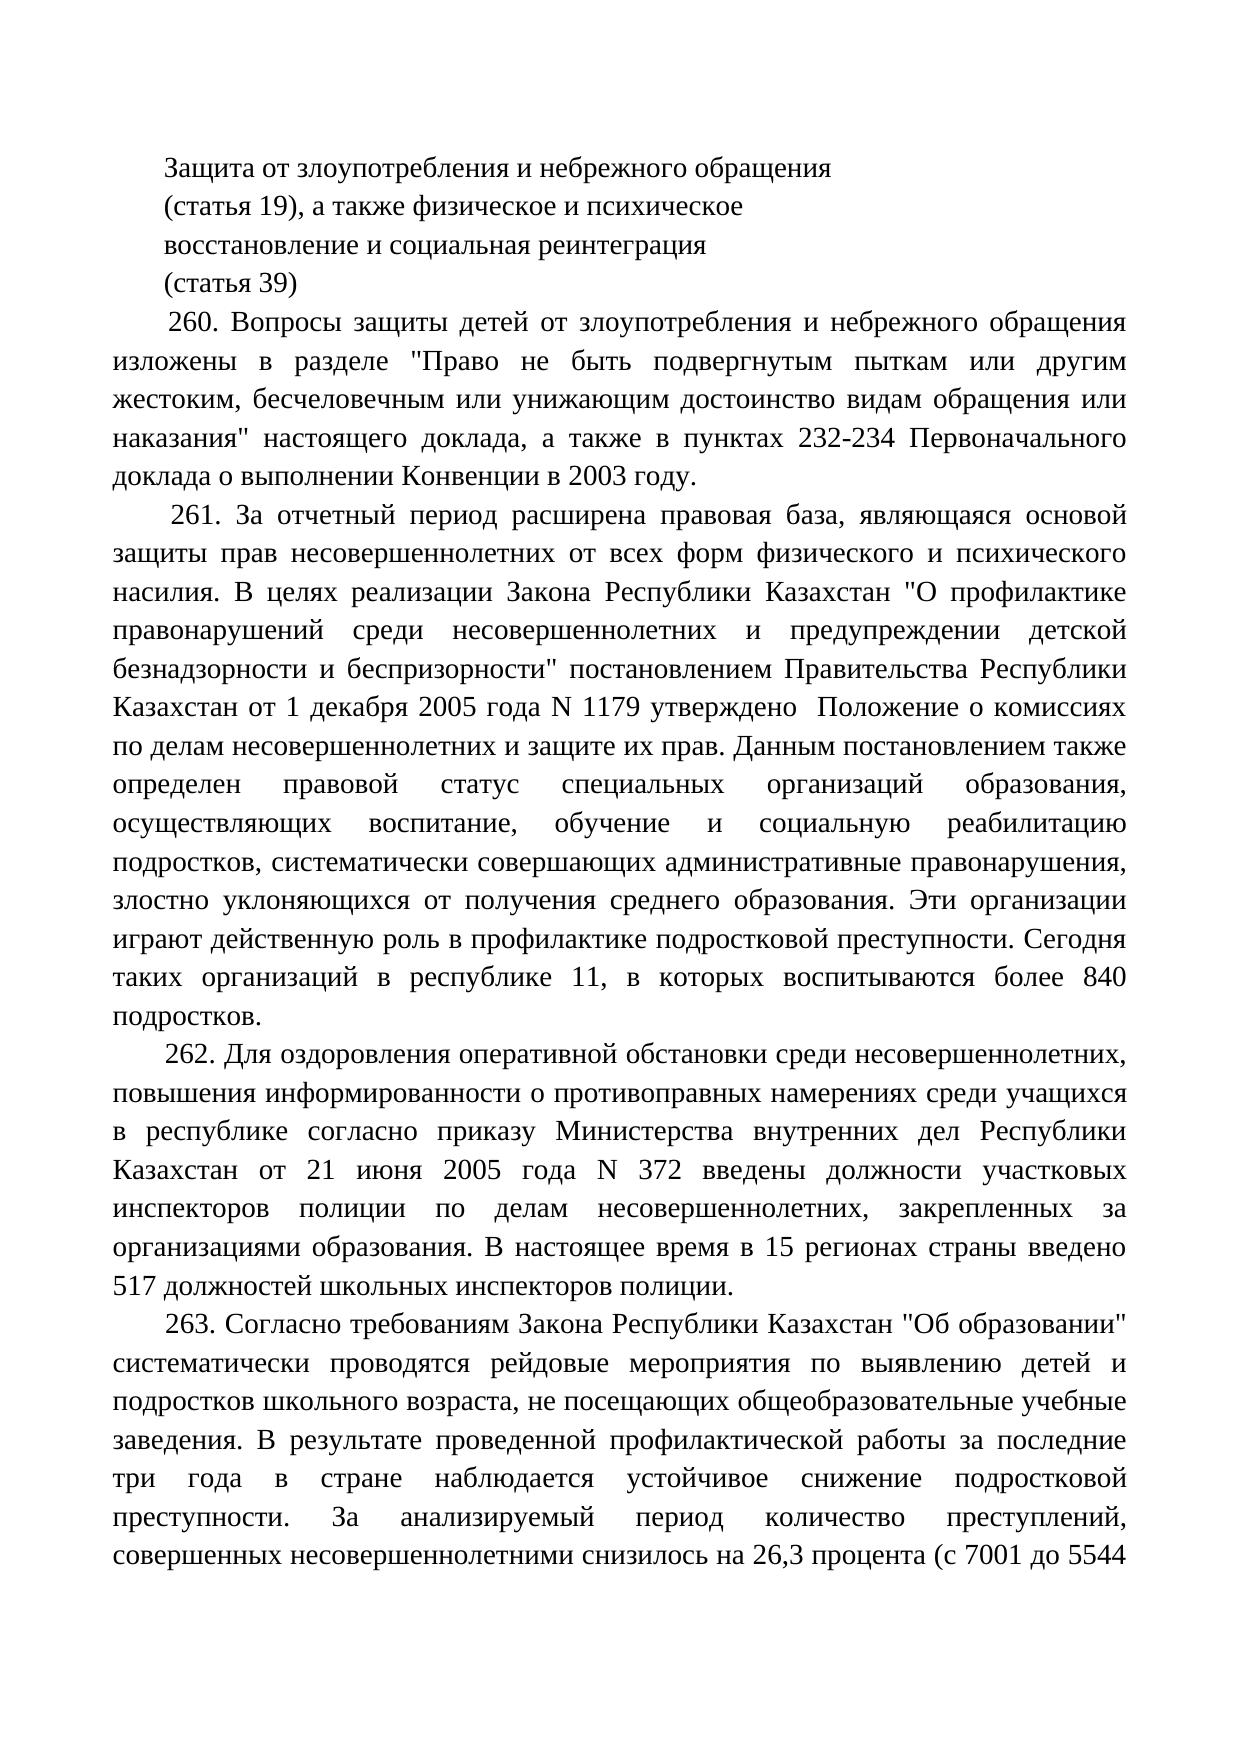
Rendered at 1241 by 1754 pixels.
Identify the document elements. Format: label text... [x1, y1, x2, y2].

text Защита от злоупотребления и небрежного обращения [112, 150, 1128, 183]
text (статья 39) [112, 266, 1128, 299]
text 262. Для оздоровления оперативной обстановки среди несовершеннолетних, повышения информированности о противоправных намерениях среди учащихся в республике согласно приказу Министерства внутренних дел Республики Казахстан от 21 июня 2005 года N 372 введены должности участковых инспекторов полиции по делам несовершеннолетних, закрепленных за организациями образования. В настоящее время в 15 регионах страны введено 517 должностей школьных инспекторов полиции. [112, 1036, 1128, 1301]
text восстановление и социальная реинтеграция [112, 227, 1128, 261]
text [112, 1306, 1128, 1571]
text 261. За отчетный период расширена правовая база, являющаяся основой защиты прав несовершеннолетних от всех форм физического и психического насилия. В целях реализации Закона Республики Казахстан "О профилактике правонарушений среди несовершеннолетних и предупреждении детской безнадзорности и беспризорности" постановлением Правительства Республики Казахстан от 1 декабря 2005 года N 1179 утверждено Положение о комиссиях по делам несовершеннолетних и защите их прав. Данным постановлением также определен правовой статус специальных организаций образования, осуществляющих воспитание, обучение и социальную реабилитацию подростков, систематически совершающих административные правонарушения, злостно уклоняющихся от получения среднего образования. Эти организации играют действенную роль в профилактике подростковой преступности. Сегодня таких организаций в республике 11, в которых воспитываются более 840 подростков. [112, 497, 1128, 1031]
text (статья 19), а также физическое и психическое [112, 188, 1128, 222]
text 260. Вопросы защиты детей от злоупотребления и небрежного обращения изложены в разделе "Право не быть подвергнутым пыткам или другим жестоким, бесчеловечным или унижающим достоинство видам обращения или наказания" настоящего доклада, а также в пунктах 232-234 Первоначального доклада о выполнении Конвенции в 2003 году. [112, 304, 1128, 492]
